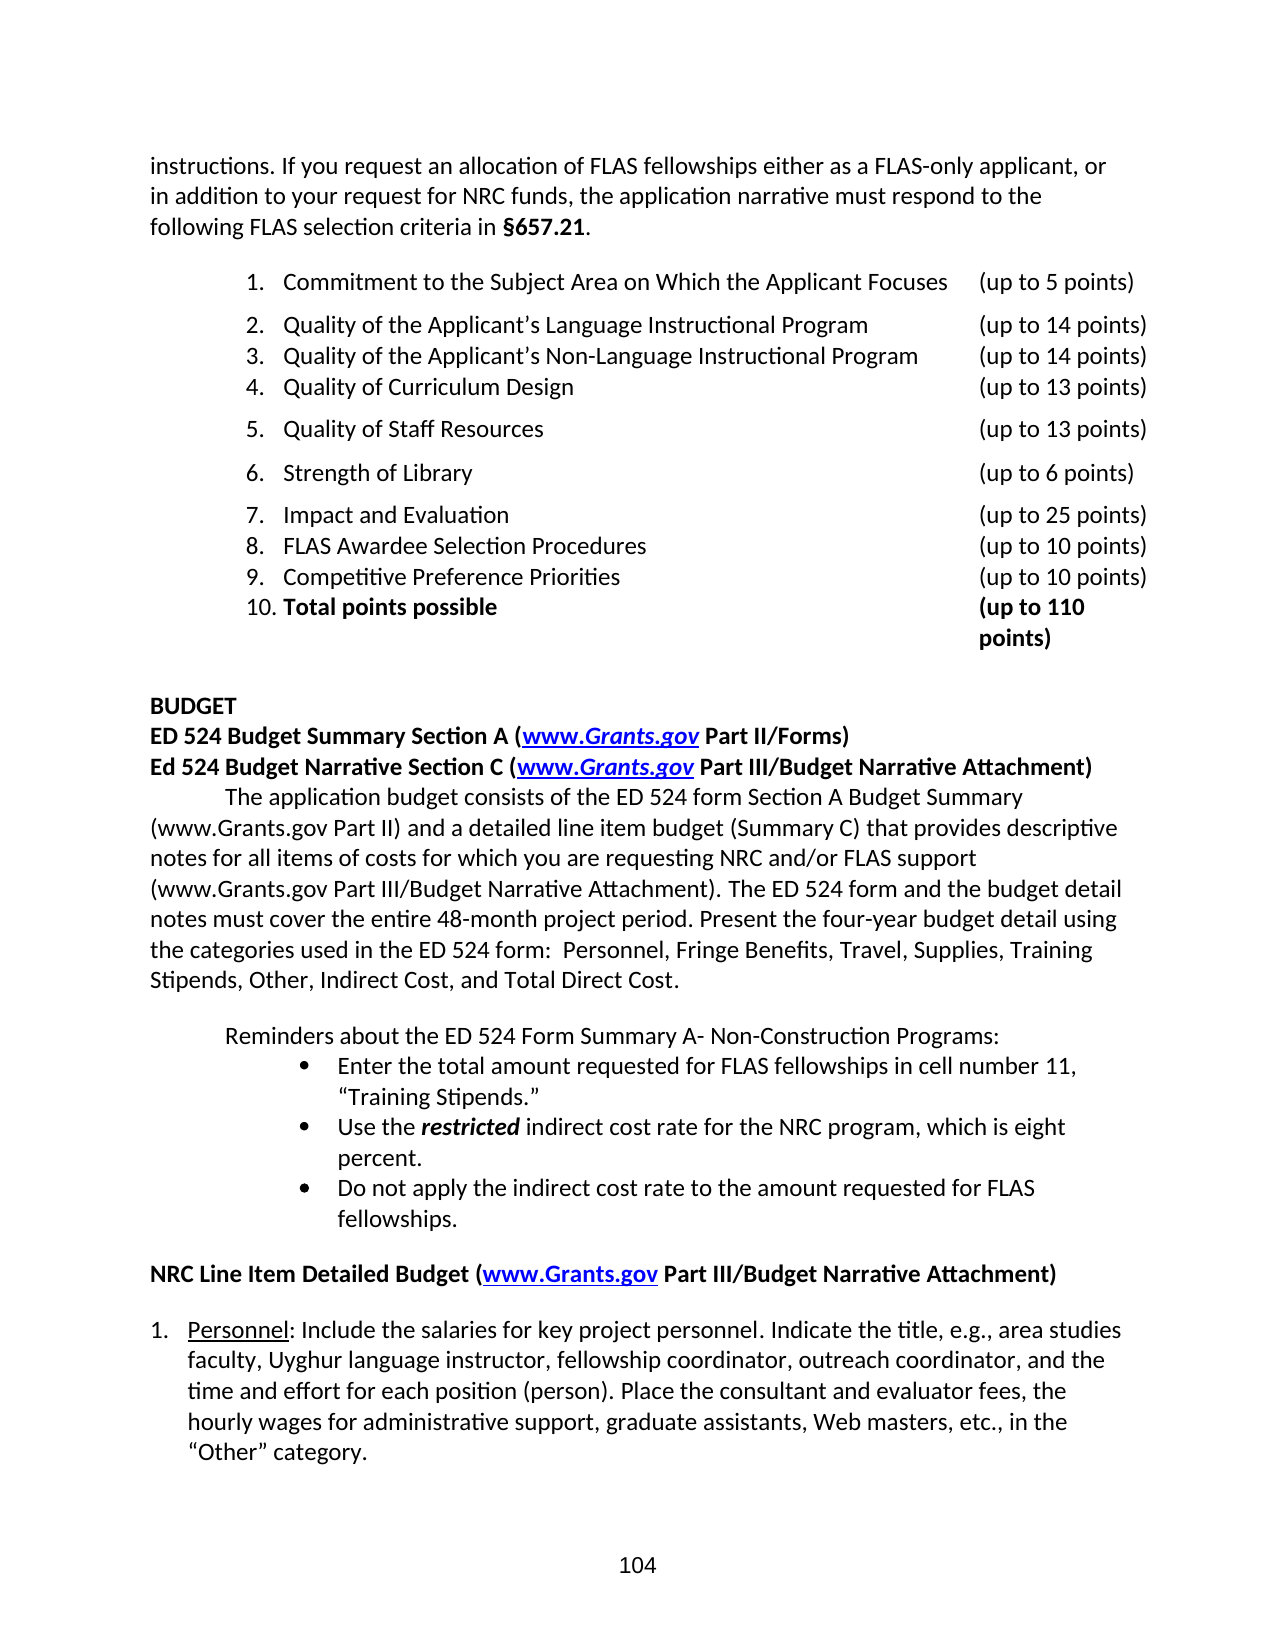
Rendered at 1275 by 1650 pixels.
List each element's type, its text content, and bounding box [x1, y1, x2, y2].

text NRC Line Item Detailed Budget (www.Grants.gov Part III/Budget Narrative Attachment) [150, 1259, 1125, 1289]
table_cell Quality of the Applicant’s Non-Language Instructional Program [227, 340, 967, 371]
table_cell (up to 10 points) [968, 561, 1174, 591]
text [150, 150, 1125, 242]
table_cell (up to 14 points) [968, 340, 1174, 371]
table_cell FLAS Awardee Selection Procedures [227, 530, 967, 561]
table_cell Quality of Curriculum Design Quality of Staff Resources Strength of Library Impact and Evaluation [227, 371, 967, 530]
table_header Commitment to the Subject Area on Which the Applicant Focuses Quality of the Applicant’s Language Instructional Program [227, 267, 967, 340]
list Personnel: Include the salaries for key project personnel. Indicate the title, e.g., area studies faculty, Uyghur language instructor, fellowship coordinator, outreach coordinator, and the time and effort for each position (person). Place the consultant and evaluator fees, the hourly wages for administrative support, graduate assistants, Web masters, etc., in the “Other” category. [150, 1314, 1125, 1467]
subtitle BUDGET [150, 690, 1125, 720]
table_cell (up to 110 points) [968, 591, 1174, 652]
table_cell Competitive Preference Priorities [227, 561, 967, 591]
list Enter the total amount requested for FLAS fellowships in cell number 11, “Training Stipends.” [300, 1051, 1125, 1112]
text Ed 524 Budget Narrative Section C (www.Grants.gov Part III/Budget Narrative Attachment) [150, 751, 1125, 781]
text The application budget consists of the ED 524 form Section A Budget Summary (www.Grants.gov Part II) and a detailed line item budget (Summary C) that provides descriptive notes for all items of costs for which you are requesting NRC and/or FLAS support (www.Grants.gov Part III/Budget Narrative Attachment). The ED 524 form and the budget detail notes must cover the entire 48-month project period. Present the four-year budget detail using the categories used in the ED 524 form: Personnel, Fringe Benefits, Travel, Supplies, Training Stipends, Other, Indirect Cost, and Total Direct Cost. [150, 781, 1125, 995]
table_cell (up to 13 points) (up to 13 points) (up to 6 points) (up to 25 points) [968, 371, 1174, 530]
list Do not apply the indirect cost rate to the amount requested for FLAS fellowships. [300, 1173, 1125, 1234]
table_cell (up to 10 points) [968, 530, 1174, 561]
text ED 524 Budget Summary Section A (www.Grants.gov Part II/Forms) [150, 720, 1125, 751]
list Use the restricted indirect cost rate for the NRC program, which is eight percent. [300, 1112, 1125, 1173]
table_cell Total points possible [227, 591, 967, 652]
text Reminders about the ED 524 Form Summary A- Non-Construction Programs: [150, 1020, 1125, 1051]
table_header (up to 5 points) (up to 14 points) [968, 267, 1174, 340]
